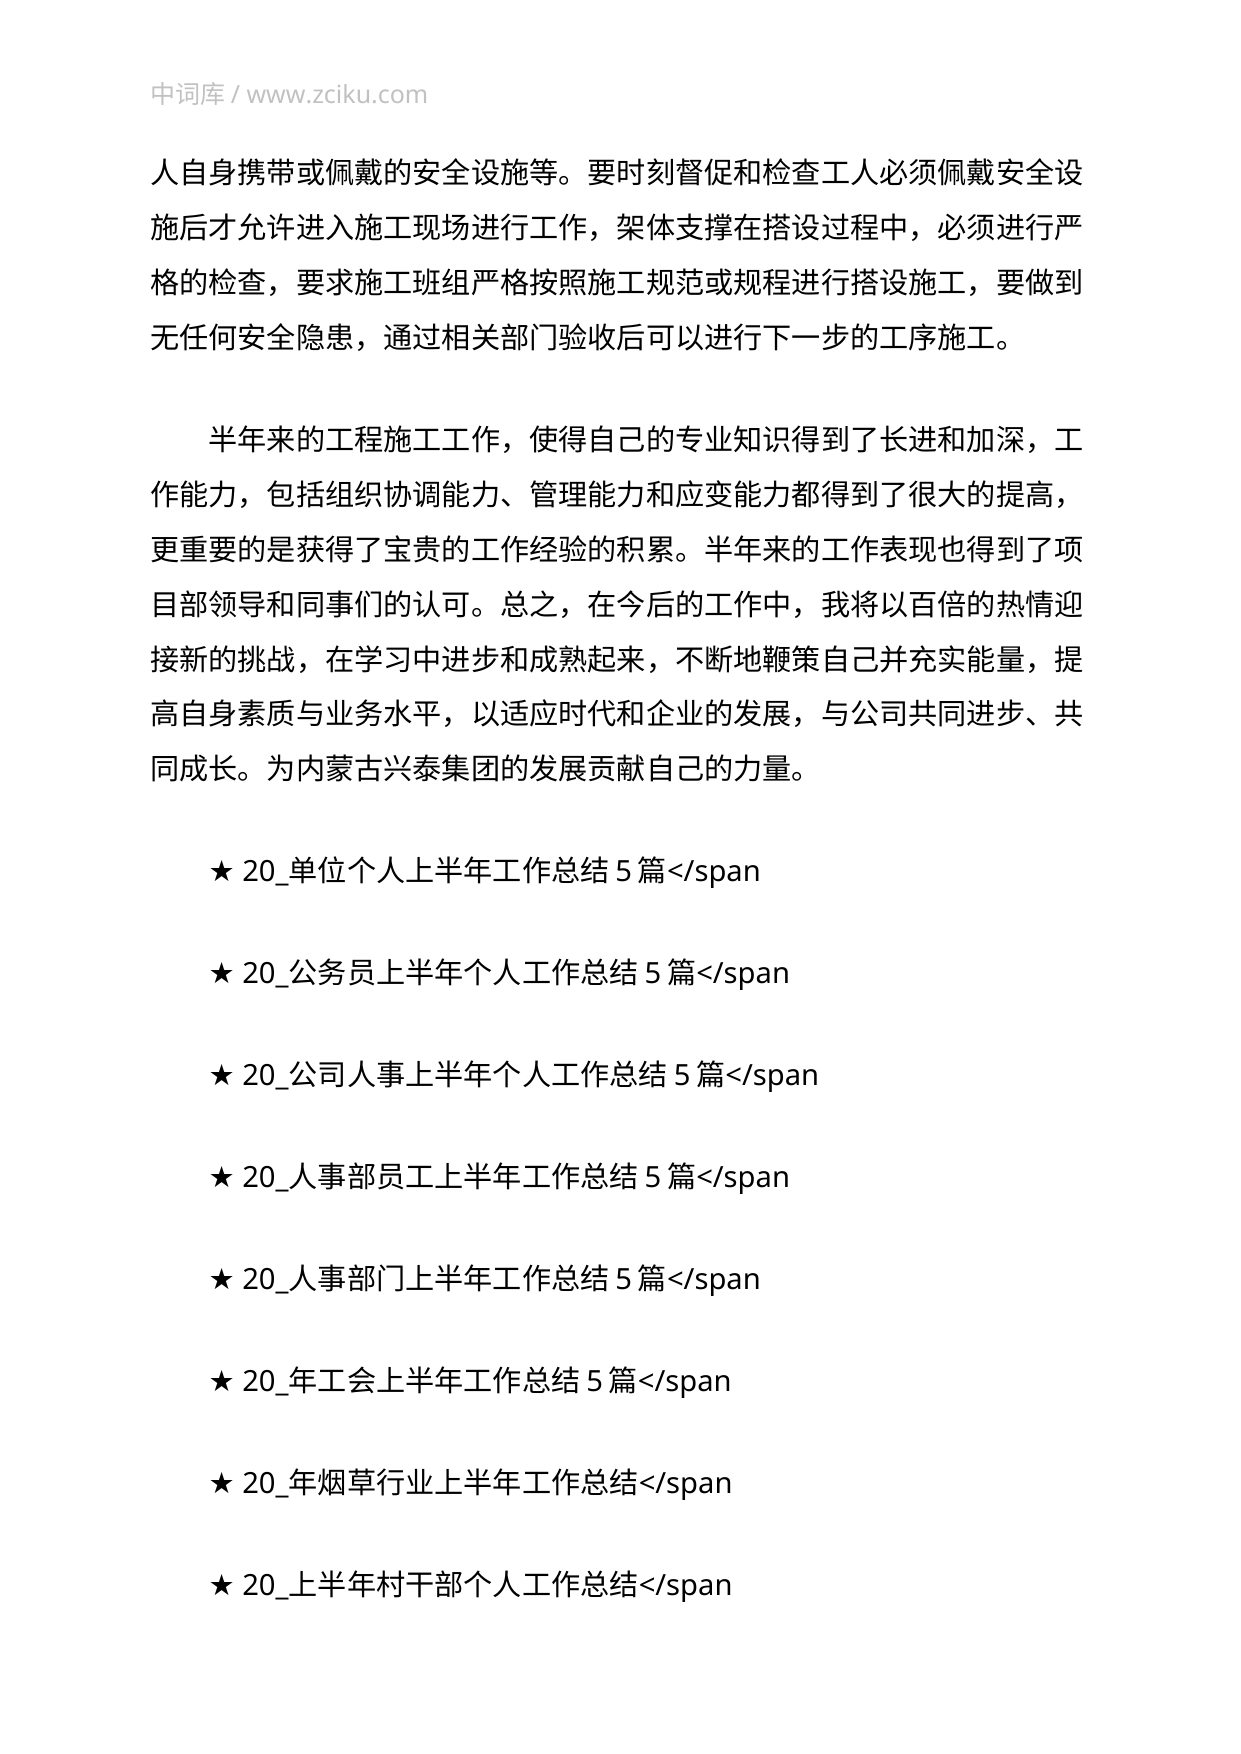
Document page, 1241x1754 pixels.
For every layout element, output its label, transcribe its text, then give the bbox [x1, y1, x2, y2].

text ★ 20_人事部员工上半年工作总结5篇</span [150, 1153, 1090, 1196]
text ★ 20_公司人事上半年个人工作总结5篇</span [150, 1052, 1090, 1094]
text ★ 20_公务员上半年个人工作总结5篇</span [150, 949, 1090, 992]
text ★ 20_上半年村干部个人工作总结</span [150, 1561, 1090, 1604]
text ★ 20_人事部门上半年工作总结5篇</span [150, 1256, 1090, 1298]
text 半年来的工程施工工作，使得自己的专业知识得到了长进和加深，工作能力，包括组织协调能力、管理能力和应变能力都得到了很大的提高，更重要的是获得了宝贵的工作经验的积累。半年来的工作表现也得到了项目部领导和同事们的认可。总之，在今后的工作中，我将以百倍的热情迎接新的挑战，在学习中进步和成熟起来，不断地鞭策自己并充实能量，提高自身素质与业务水平，以适应时代和企业的发展，与公司共同进步、共同成长。为内蒙古兴泰集团的发展贡献自己的力量。 [150, 416, 1090, 788]
text ★ 20_年工会上半年工作总结5篇</span [150, 1357, 1090, 1400]
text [150, 150, 1090, 357]
text ★ 20_单位个人上半年工作总结5篇</span [150, 848, 1090, 890]
text ★ 20_年烟草行业上半年工作总结</span [150, 1459, 1090, 1502]
